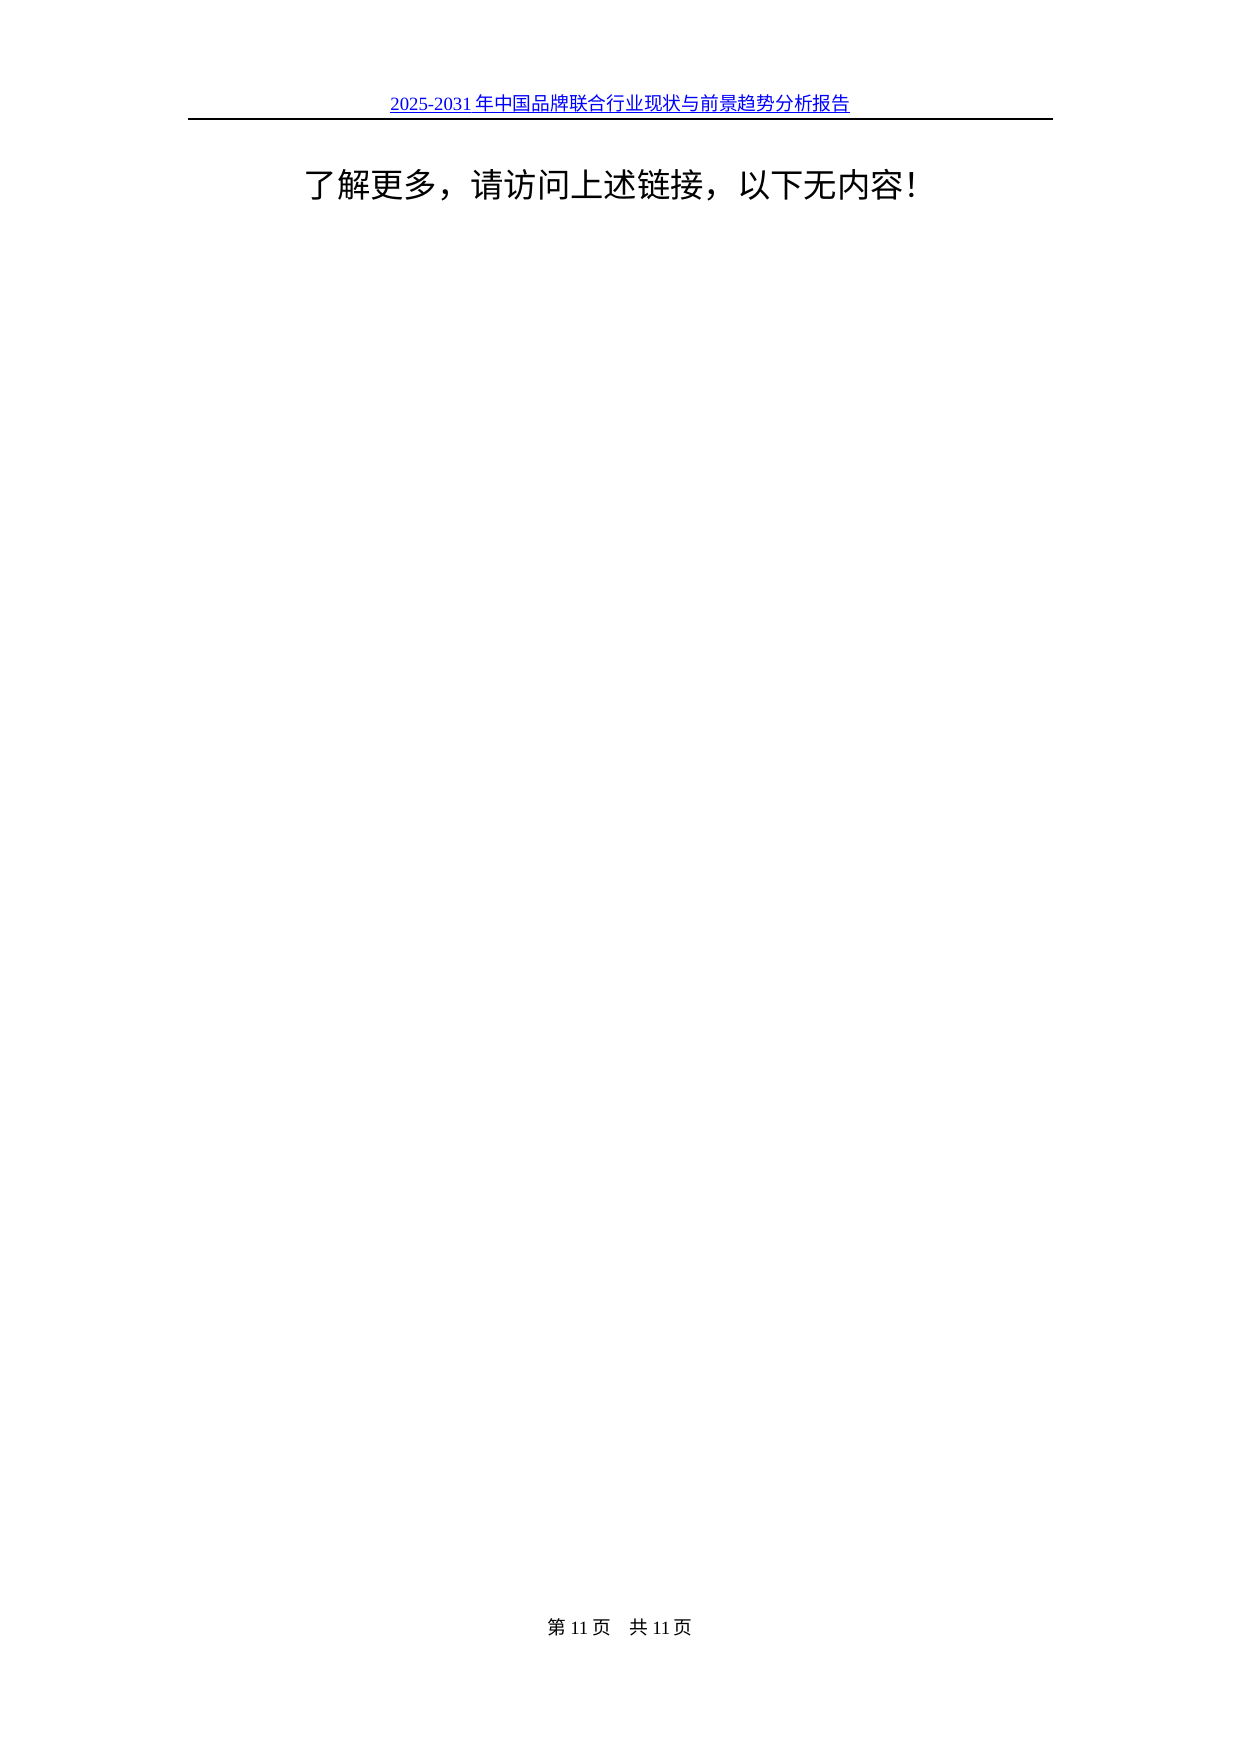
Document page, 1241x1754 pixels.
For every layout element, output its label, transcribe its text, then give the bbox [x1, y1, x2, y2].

title 了解更多，请访问上述链接，以下无内容！ [187, 150, 1053, 215]
